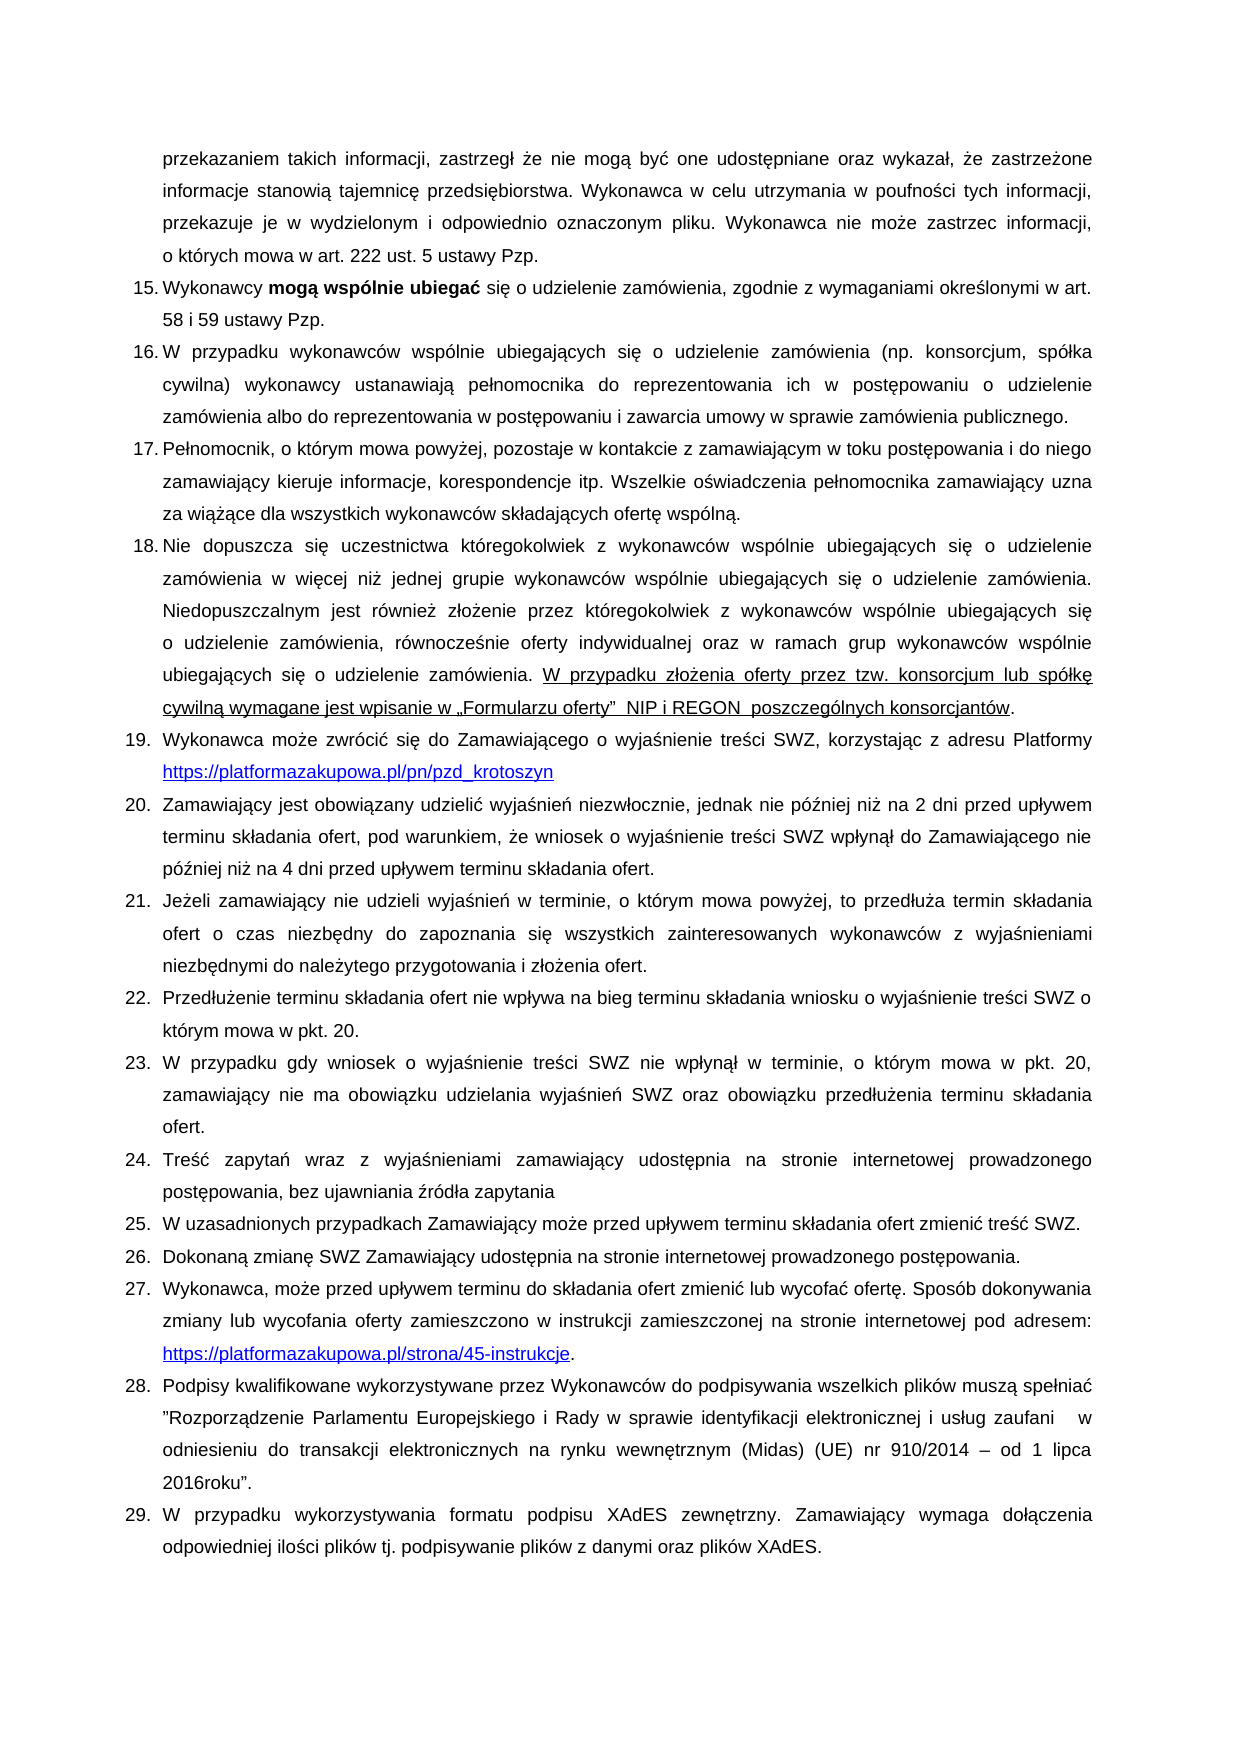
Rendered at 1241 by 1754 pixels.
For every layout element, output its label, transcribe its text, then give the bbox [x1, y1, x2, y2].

list Zamawiający jest obowiązany udzielić wyjaśnień niezwłocznie, jednak nie później niż na 2 dni przed upływem terminu składania ofert, pod warunkiem, że wniosek o wyjaśnienie treści SWZ wpłynął do Zamawiającego nie później niż na 4 dni przed upływem terminu składania ofert. [125, 793, 1093, 879]
list W przypadku wykorzystywania formatu podpisu XAdES zewnętrzny. Zamawiający wymaga dołączenia odpowiedniej ilości plików tj. podpisywanie plików z danymi oraz plików XAdES. [125, 1504, 1093, 1558]
list W uzasadnionych przypadkach Zamawiający może przed upływem terminu składania ofert zmienić treść SWZ. [125, 1213, 1093, 1235]
text 17. Pełnomocnik, o którym mowa powyżej, pozostaje w kontakcie z zamawiającym w toku postępowania i do niego zamawiający kieruje informacje, korespondencje itp. Wszelkie oświadczenia pełnomocnika zamawiający uzna za wiążące dla wszystkich wykonawców składających ofertę wspólną. [133, 438, 1093, 524]
list Wykonawca, może przed upływem terminu do składania ofert zmienić lub wycofać ofertę. Sposób dokonywania zmiany lub wycofania oferty zamieszczono w instrukcji zamieszczonej na stronie internetowej pod adresem: https://platformazakupowa.pl/strona/45-instrukcje. [125, 1278, 1093, 1364]
list Treść zapytań wraz z wyjaśnieniami zamawiający udostępnia na stronie internetowej prowadzonego postępowania, bez ujawniania źródła zapytania [125, 1149, 1093, 1202]
list Podpisy kwalifikowane wykorzystywane przez Wykonawców do podpisywania wszelkich plików muszą spełniać ”Rozporządzenie Parlamentu Europejskiego i Rady w sprawie identyfikacji elektronicznej i usług zaufani w odniesieniu do transakcji elektronicznych na rynku wewnętrznym (Midas) (UE) nr 910/2014 – od 1 lipca 2016roku”. [125, 1375, 1093, 1493]
list Przedłużenie terminu składania ofert nie wpływa na bieg terminu składania wniosku o wyjaśnienie treści SWZ o którym mowa w pkt. 20. [125, 987, 1093, 1041]
list Dokonaną zmianę SWZ Zamawiający udostępnia na stronie internetowej prowadzonego postępowania. [125, 1246, 1093, 1267]
text 18. Nie dopuszcza się uczestnictwa któregokolwiek z wykonawców wspólnie ubiegających się o udzielenie zamówienia w więcej niż jednej grupie wykonawców wspólnie ubiegających się o udzielenie zamówienia. Niedopuszczalnym jest również złożenie przez któregokolwiek z wykonawców wspólnie ubiegających się o udzielenie zamówienia, równocześnie oferty indywidualnej oraz w ramach grup wykonawców wspólnie ubiegających się o udzielenie zamówienia. W przypadku złożenia oferty przez tzw. konsorcjum lub spółkę cywilną wymagane jest wpisanie w „Formularzu oferty” NIP i REGON poszczególnych konsorcjantów. [133, 535, 1093, 718]
list Wykonawca może zwrócić się do Zamawiającego o wyjaśnienie treści SWZ, korzystając z adresu Platformy https://platformazakupowa.pl/pn/pzd_krotoszyn [125, 729, 1093, 783]
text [133, 148, 1093, 266]
list W przypadku gdy wniosek o wyjaśnienie treści SWZ nie wpłynął w terminie, o którym mowa w pkt. 20, zamawiający nie ma obowiązku udzielania wyjaśnień SWZ oraz obowiązku przedłużenia terminu składania ofert. [125, 1052, 1093, 1138]
text 15. Wykonawcy mogą wspólnie ubiegać się o udzielenie zamówienia, zgodnie z wymaganiami określonymi w art. 58 i 59 ustawy Pzp. [133, 277, 1093, 331]
list Jeżeli zamawiający nie udzieli wyjaśnień w terminie, o którym mowa powyżej, to przedłuża termin składania ofert o czas niezbędny do zapoznania się wszystkich zainteresowanych wykonawców z wyjaśnieniami niezbędnymi do należytego przygotowania i złożenia ofert. [125, 890, 1093, 976]
text 16. W przypadku wykonawców wspólnie ubiegających się o udzielenie zamówienia (np. konsorcjum, spółka cywilna) wykonawcy ustanawiają pełnomocnika do reprezentowania ich w postępowaniu o udzielenie zamówienia albo do reprezentowania w postępowaniu i zawarcia umowy w sprawie zamówienia publicznego. [133, 341, 1093, 427]
